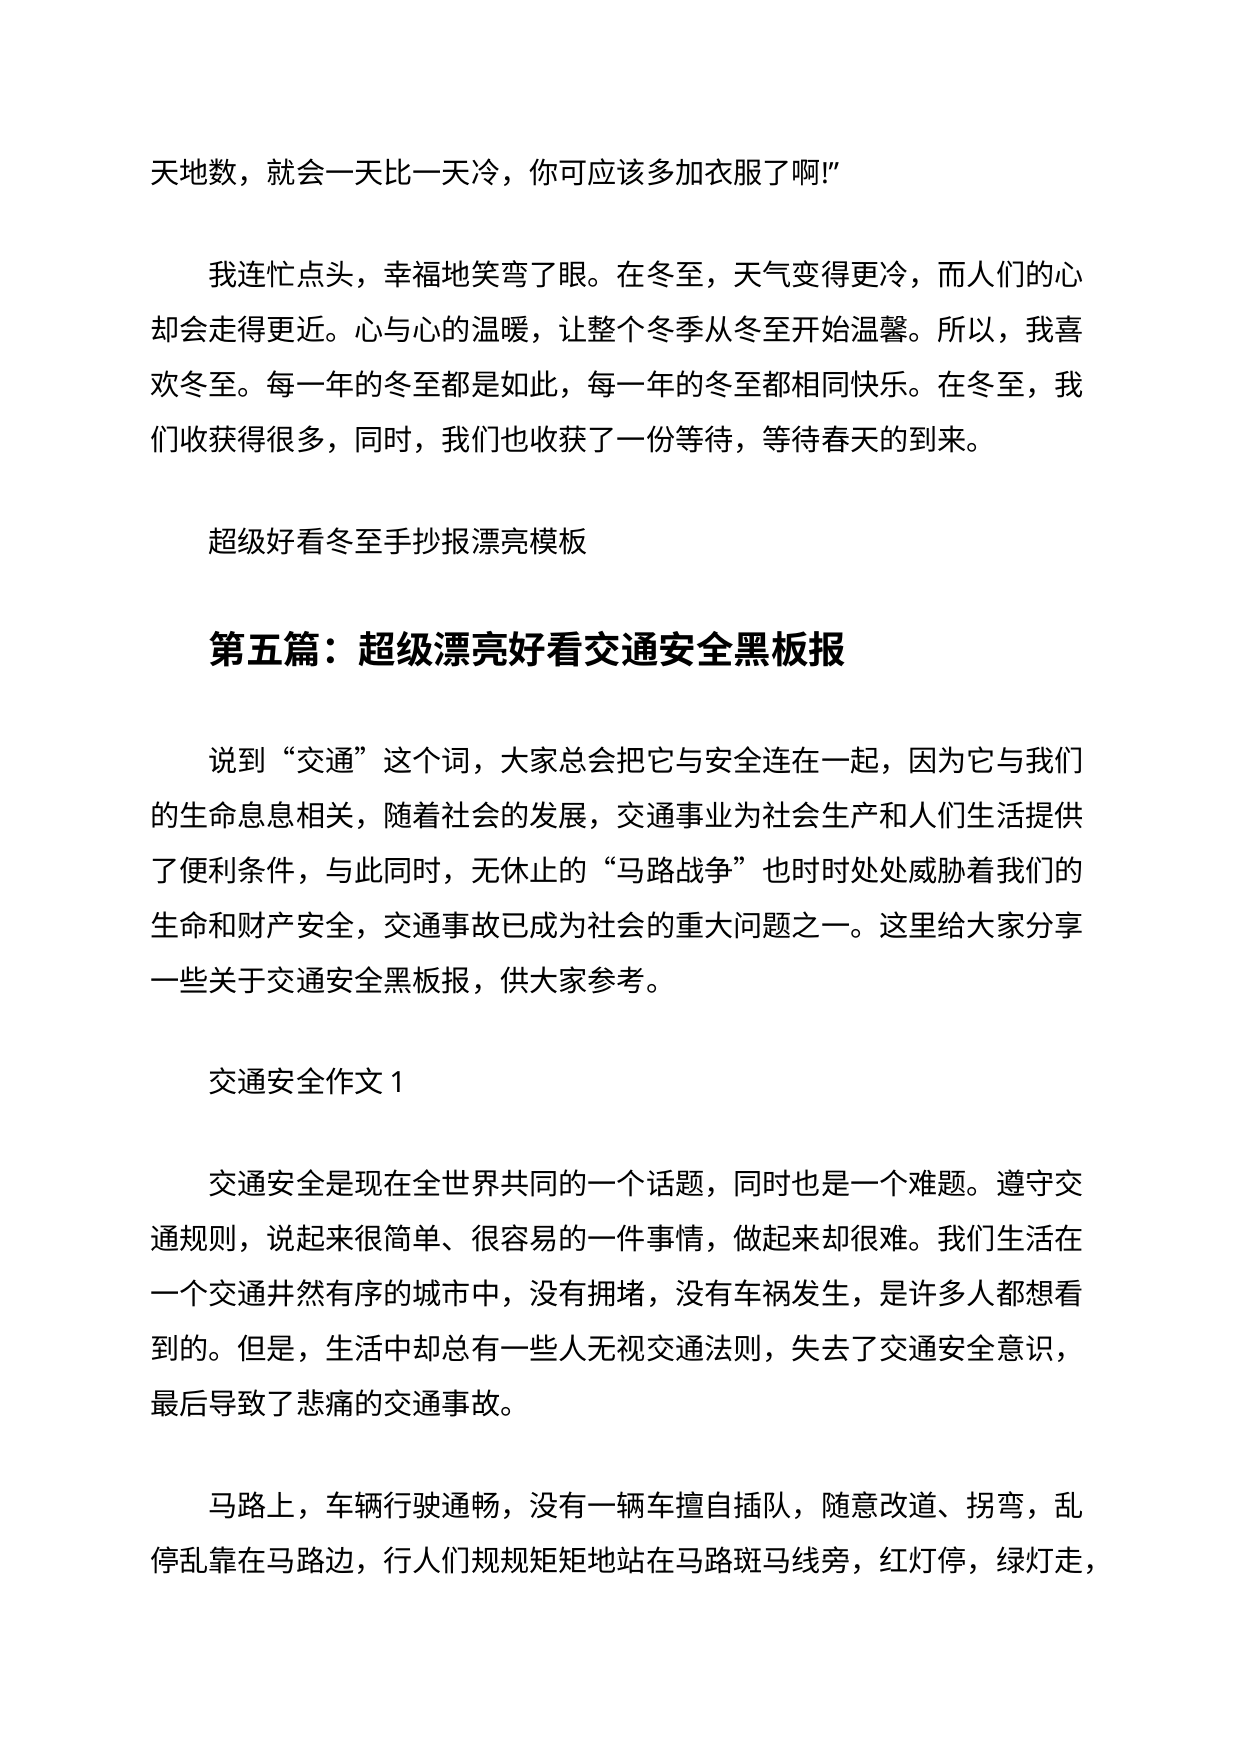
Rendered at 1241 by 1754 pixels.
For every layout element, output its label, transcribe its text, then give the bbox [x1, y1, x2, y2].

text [150, 150, 1090, 192]
text 交通安全作文1 [150, 1059, 1090, 1101]
text 超级好看冬至手抄报漂亮模板 [150, 518, 1090, 561]
text 我连忙点头，幸福地笑弯了眼。在冬至，天气变得更冷，而人们的心却会走得更近。心与心的温暖，让整个冬季从冬至开始温馨。所以，我喜欢冬至。每一年的冬至都是如此，每一年的冬至都相同快乐。在冬至，我们收获得很多，同时，我们也收获了一份等待，等待春天的到来。 [150, 252, 1090, 459]
text 交通安全是现在全世界共同的一个话题，同时也是一个难题。遵守交通规则，说起来很简单、很容易的一件事情，做起来却很难。我们生活在一个交通井然有序的城市中，没有拥堵，没有车祸发生，是许多人都想看到的。但是，生活中却总有一些人无视交通法则，失去了交通安全意识，最后导致了悲痛的交通事故。 [150, 1161, 1090, 1423]
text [150, 1482, 1090, 1579]
text 说到“交通”这个词，大家总会把它与安全连在一起，因为它与我们的生命息息相关，随着社会的发展，交通事业为社会生产和人们生活提供了便利条件，与此同时，无休止的“马路战争”也时时处处威胁着我们的生命和财产安全，交通事故已成为社会的重大问题之一。这里给大家分享一些关于交通安全黑板报，供大家参考。 [150, 738, 1090, 999]
text 第五篇：超级漂亮好看交通安全黑板报 [150, 620, 1090, 674]
